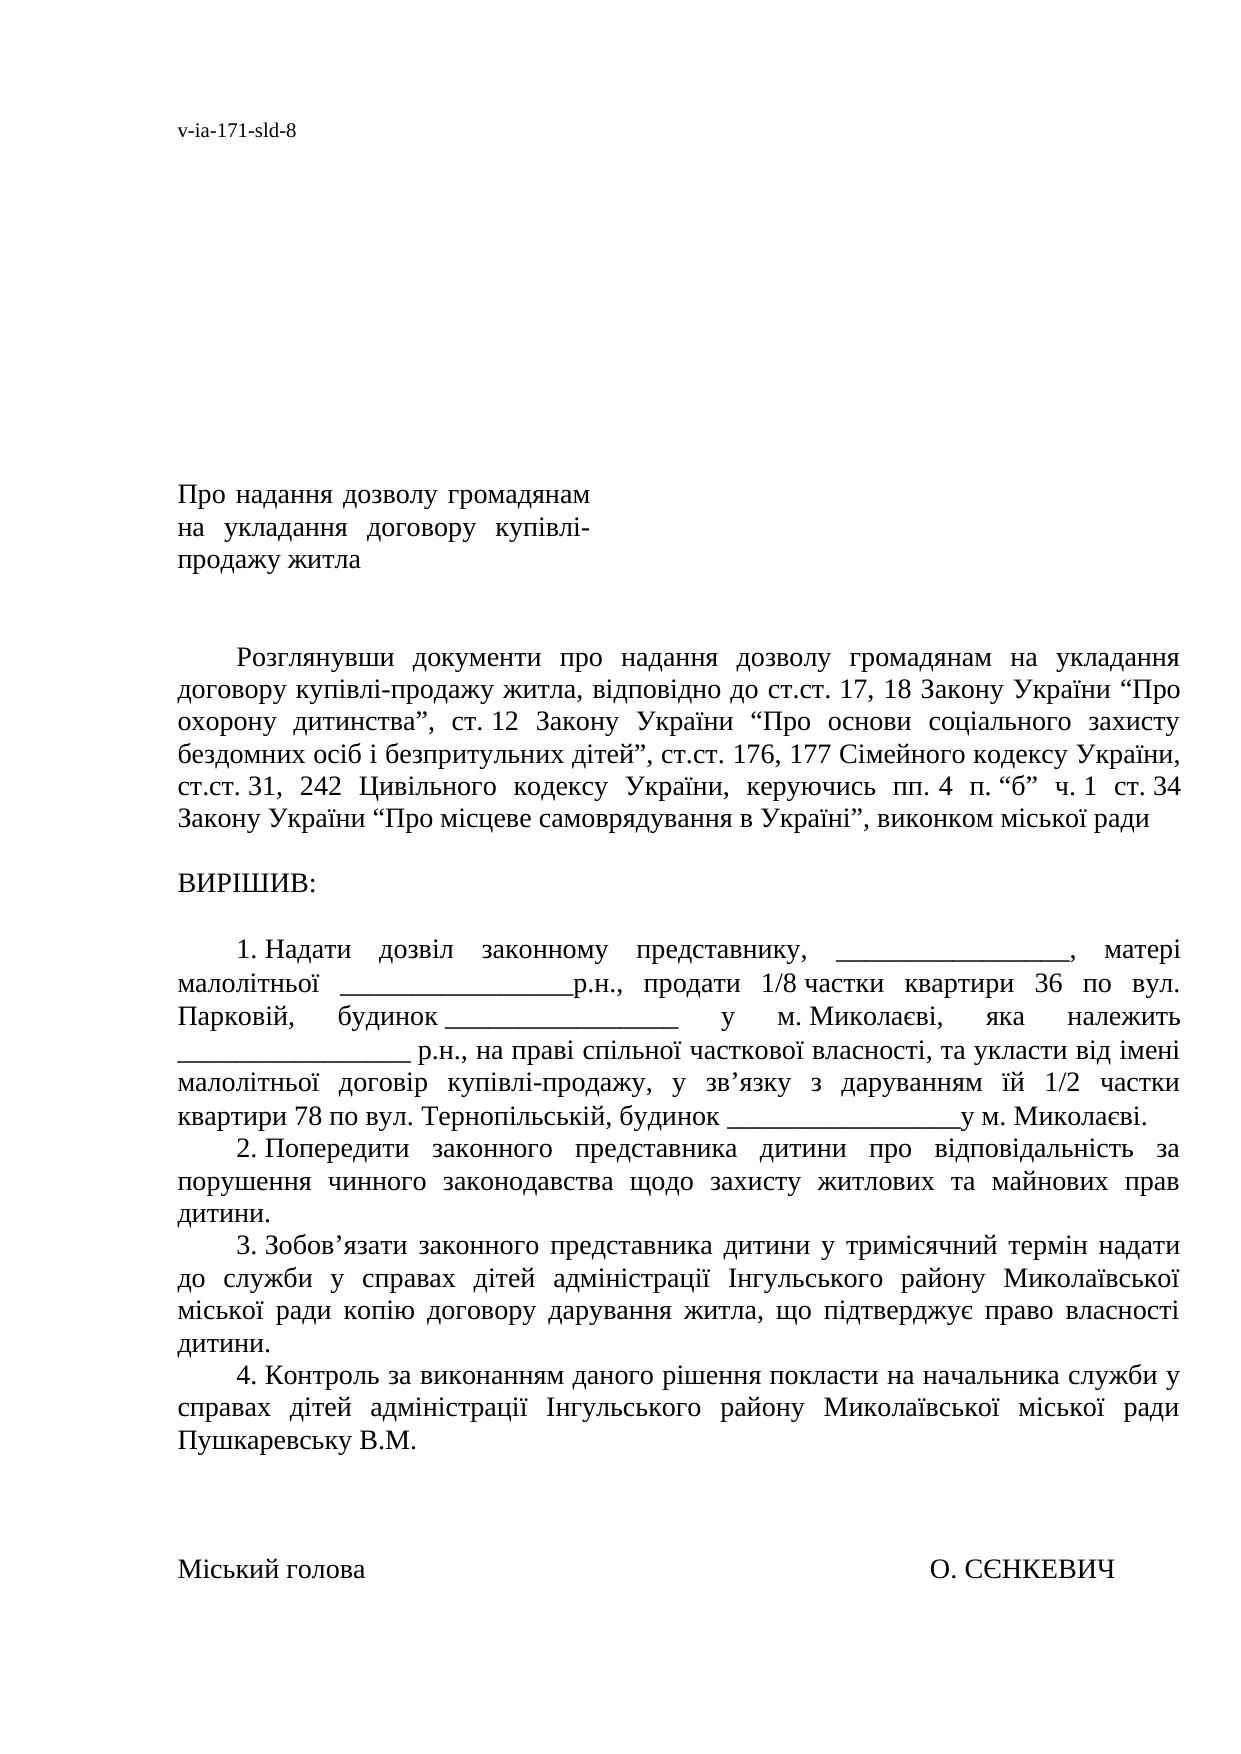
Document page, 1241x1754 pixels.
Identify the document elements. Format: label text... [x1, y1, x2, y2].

text 3. Зобов’язати законного представника дитини у тримісячний термін надати до служби у справах дітей адміністрації Інгульського району Миколаївської міської ради копію договору дарування житла, що підтверджує право власності дитини. [177, 1228, 1181, 1358]
text Розглянувши документи про надання дозволу громадянам на укладання договору купівлі-продажу житла, відповідно до ст.ст. 17, 18 Закону України “Про охорону дитинства”, ст. 12 Закону України “Про основи соціального захисту бездомних осіб і безпритульних дітей”, ст.ст. 176, 177 Сімейного кодексу України, ст.ст. 31, 242 Цивільного кодексу України, керуючись пп. 4 п. “б” ч. 1 ст. 34 Закону України “Про місцеве самоврядування в Україні”, виконком міської ради [177, 639, 1181, 834]
text ВИРІШИВ: [177, 866, 1181, 899]
text Міський голова О. СЄНКЕВИЧ [177, 1552, 1181, 1585]
text 4. Контроль за виконанням даного рішення покласти на начальника служби у справах дітей адміністрації Інгульського району Миколаївської міської ради Пушкаревську В.М. [177, 1358, 1181, 1455]
text Про надання дозволу громадянам на укладання договору купівлі-продажу житла [177, 478, 591, 575]
text v-ia-171-sld-8 [177, 118, 1181, 142]
text 1. Надати дозвіл законному представнику, ________________, матері малолітньої ________________р.н., продати 1/8 частки квартири 36 по вул. Парковій, будинок ________________ у м. Миколаєві, яка належить ________________ р.н., на праві спільної часткової власності, та укласти від імені малолітньої договір купівлі-продажу, у зв’язку з даруванням їй 1/2 частки квартири 78 по вул. Тернопільській, будинок ________________у м. Миколаєві. [177, 931, 1181, 1131]
text 2. Попередити законного представника дитини про відповідальність за порушення чинного законодавства щодо захисту житлових та майнових прав дитини. [177, 1131, 1181, 1228]
